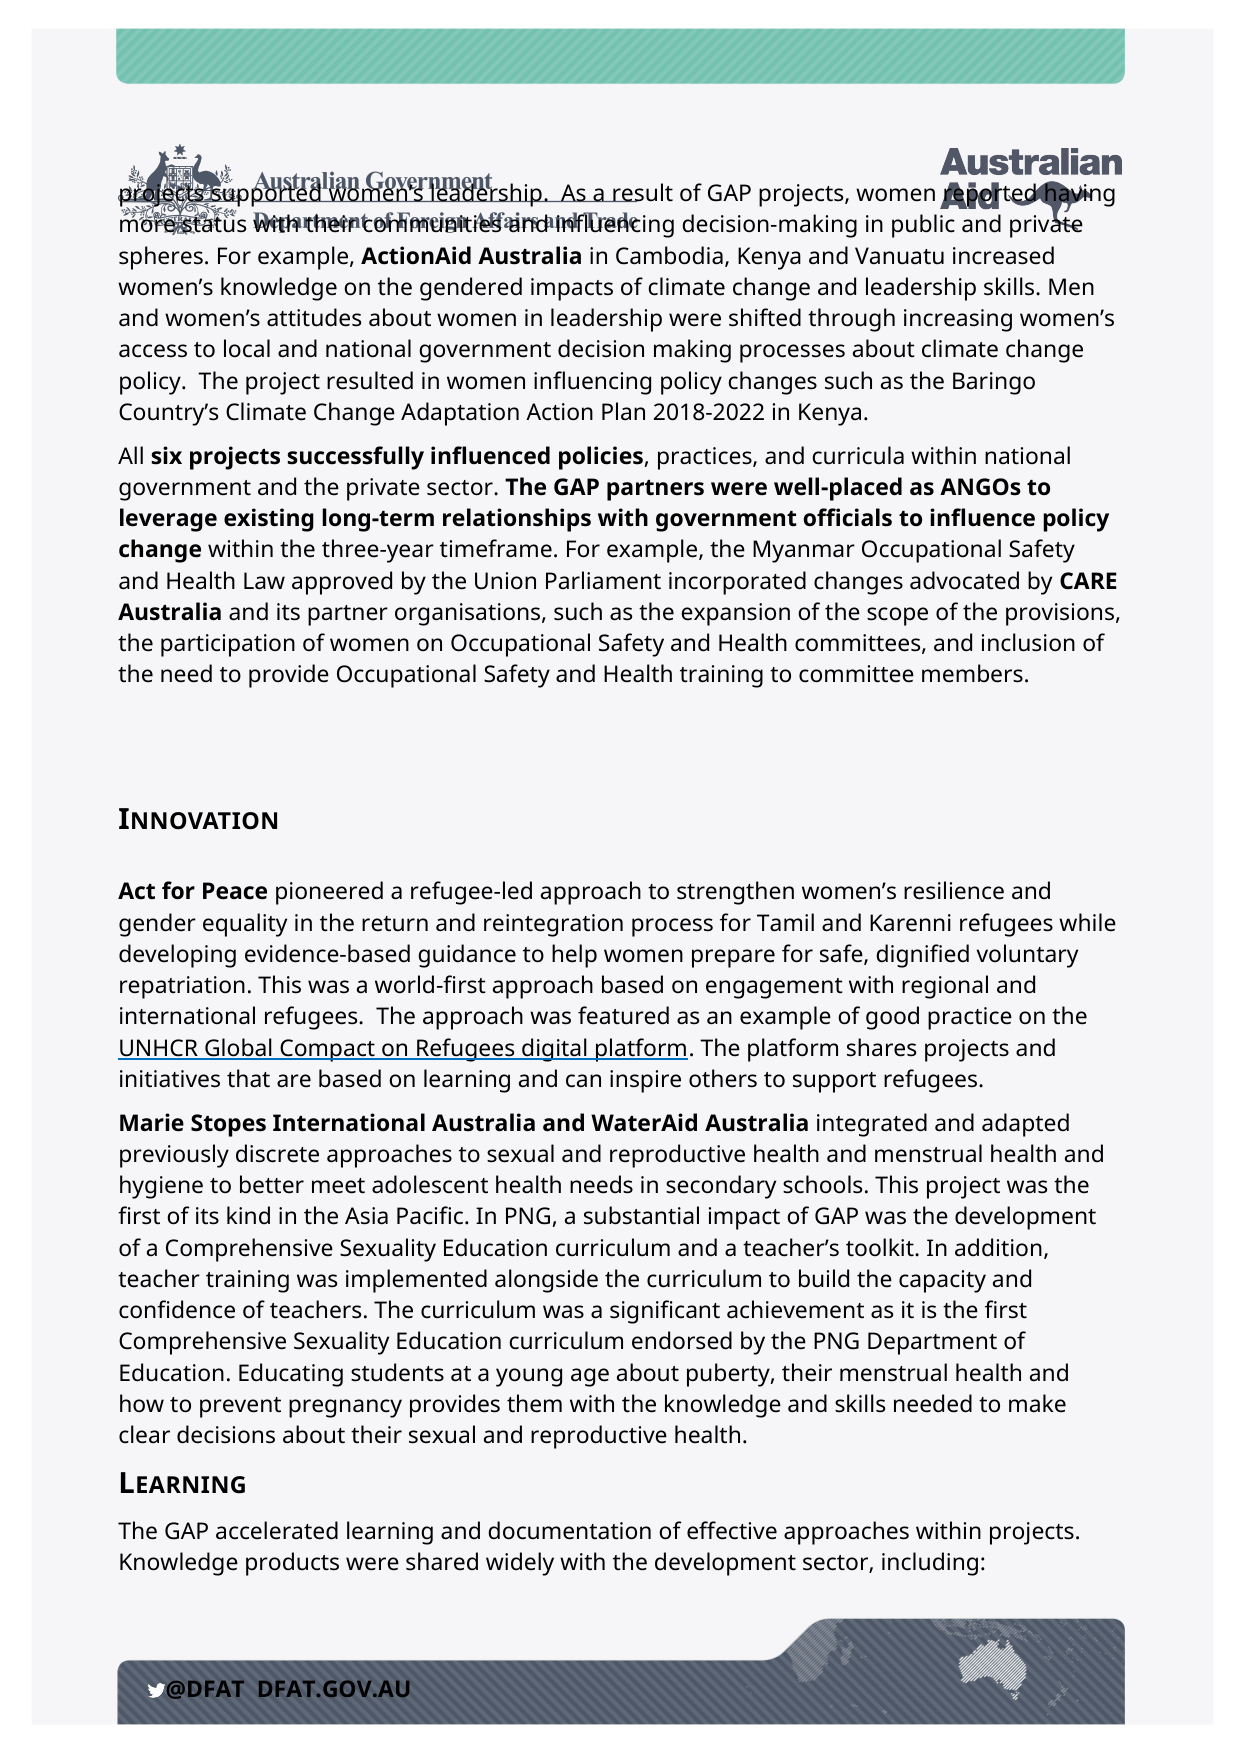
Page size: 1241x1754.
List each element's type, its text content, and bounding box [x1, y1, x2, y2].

subtitle Innovation [118, 798, 1122, 838]
text The GAP accelerated learning and documentation of effective approaches within projects. Knowledge products were shared widely with the development sector, including: [118, 1515, 1122, 1577]
text Act for Peace pioneered a refugee-led approach to strengthen women’s resilience and gender equality in the return and reintegration process for Tamil and Karenni refugees while developing evidence-based guidance to help women prepare for safe, dignified voluntary repatriation. This was a world-first approach based on engagement with regional and international refugees. The approach was featured as an example of good practice on the UNHCR Global Compact on Refugees digital platform. The platform shares projects and initiatives that are based on learning and can inspire others to support refugees. [118, 875, 1122, 1094]
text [118, 177, 1122, 427]
text Marie Stopes International Australia and WaterAid Australia integrated and adapted previously discrete approaches to sexual and reproductive health and menstrual health and hygiene to better meet adolescent health needs in secondary schools. This project was the first of its kind in the Asia Pacific. In PNG, a substantial impact of GAP was the development of a Comprehensive Sexuality Education curriculum and a teacher’s toolkit. In addition, teacher training was implemented alongside the curriculum to build the capacity and confidence of teachers. The curriculum was a significant achievement as it is the first Comprehensive Sexuality Education curriculum endorsed by the PNG Department of Education. Educating students at a young age about puberty, their menstrual health and how to prevent pregnancy provides them with the knowledge and skills needed to make clear decisions about their sexual and reproductive health. [118, 1107, 1122, 1450]
subtitle Learning [118, 1463, 1122, 1502]
picture [2, 0, 1241, 1754]
text All six projects successfully influenced policies, practices, and curricula within national government and the private sector. The GAP partners were well-placed as ANGOs to leverage existing long-term relationships with government officials to influence policy change within the three-year timeframe. For example, the Myanmar Occupational Safety and Health Law approved by the Union Parliament incorporated changes advocated by CARE Australia and its partner organisations, such as the expansion of the scope of the provisions, the participation of women on Occupational Safety and Health committees, and inclusion of the need to provide Occupational Safety and Health training to committee members. [118, 440, 1122, 690]
